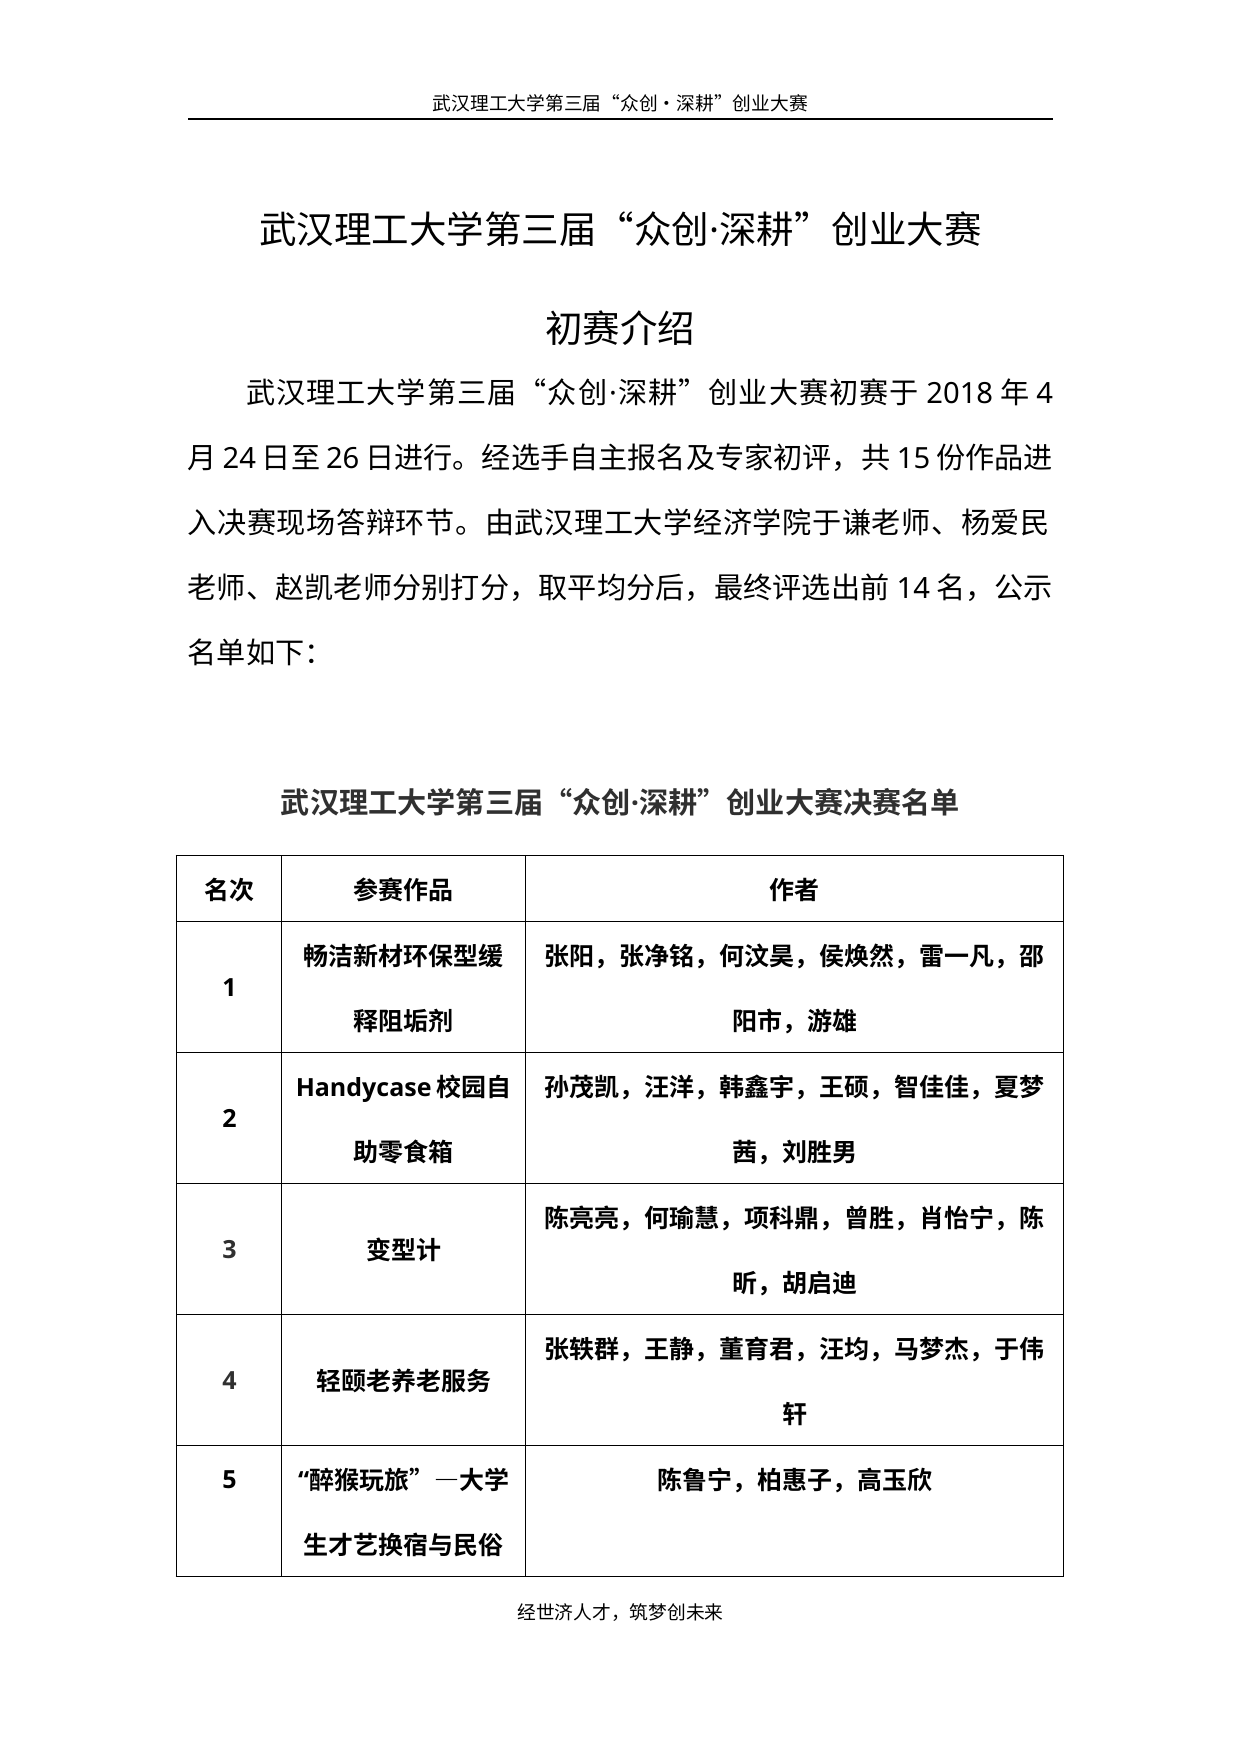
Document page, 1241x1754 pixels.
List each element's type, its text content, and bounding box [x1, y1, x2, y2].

table_header 名次 [177, 856, 281, 921]
table_cell 5 [177, 1446, 281, 1576]
table_cell 变型计 [282, 1184, 525, 1314]
table_cell 张轶群，王静，董育君，汪均，马梦杰，于伟轩 [526, 1315, 1063, 1445]
text 武汉理工大学第三届“众创·深耕”创业大赛决赛名单 [187, 768, 1053, 833]
table_cell Handycase校园自助零食箱 [282, 1053, 525, 1183]
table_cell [282, 1446, 525, 1576]
table_cell 张阳，张净铭，何汶昊，侯焕然，雷一凡，邵阳市，游雄 [526, 922, 1063, 1052]
table_cell 陈鲁宁，柏惠子，高玉欣 [526, 1446, 1063, 1576]
table_cell 1 [177, 922, 281, 1052]
table_cell 轻颐老养老服务 [282, 1315, 525, 1445]
table_cell 4 [177, 1315, 281, 1445]
table_header 参赛作品 [282, 856, 525, 921]
table_cell 2 [177, 1053, 281, 1183]
table_cell 畅洁新材环保型缓释阻垢剂 [282, 922, 525, 1052]
table_cell 孙茂凯，汪洋，韩鑫宇，王硕，智佳佳，夏梦茜，刘胜男 [526, 1053, 1063, 1183]
table_header 作者 [526, 856, 1063, 921]
text 初赛介绍 [187, 294, 1053, 359]
text 武汉理工大学第三届“众创·深耕”创业大赛初赛于2018年4月24日至26日进行。经选手自主报名及专家初评，共15份作品进入决赛现场答辩环节。由武汉理工大学经济学院于谦老师、杨爱民老师、赵凯老师分别打分，取平均分后，最终评选出前14名，公示名单如下： [187, 359, 1053, 684]
table_cell 3 [177, 1184, 281, 1314]
subtitle 武汉理工大学第三届“众创·深耕”创业大赛 [187, 194, 1053, 259]
table_cell 陈亮亮，何瑜慧，项科鼎，曾胜，肖怡宁，陈昕，胡启迪 [526, 1184, 1063, 1314]
